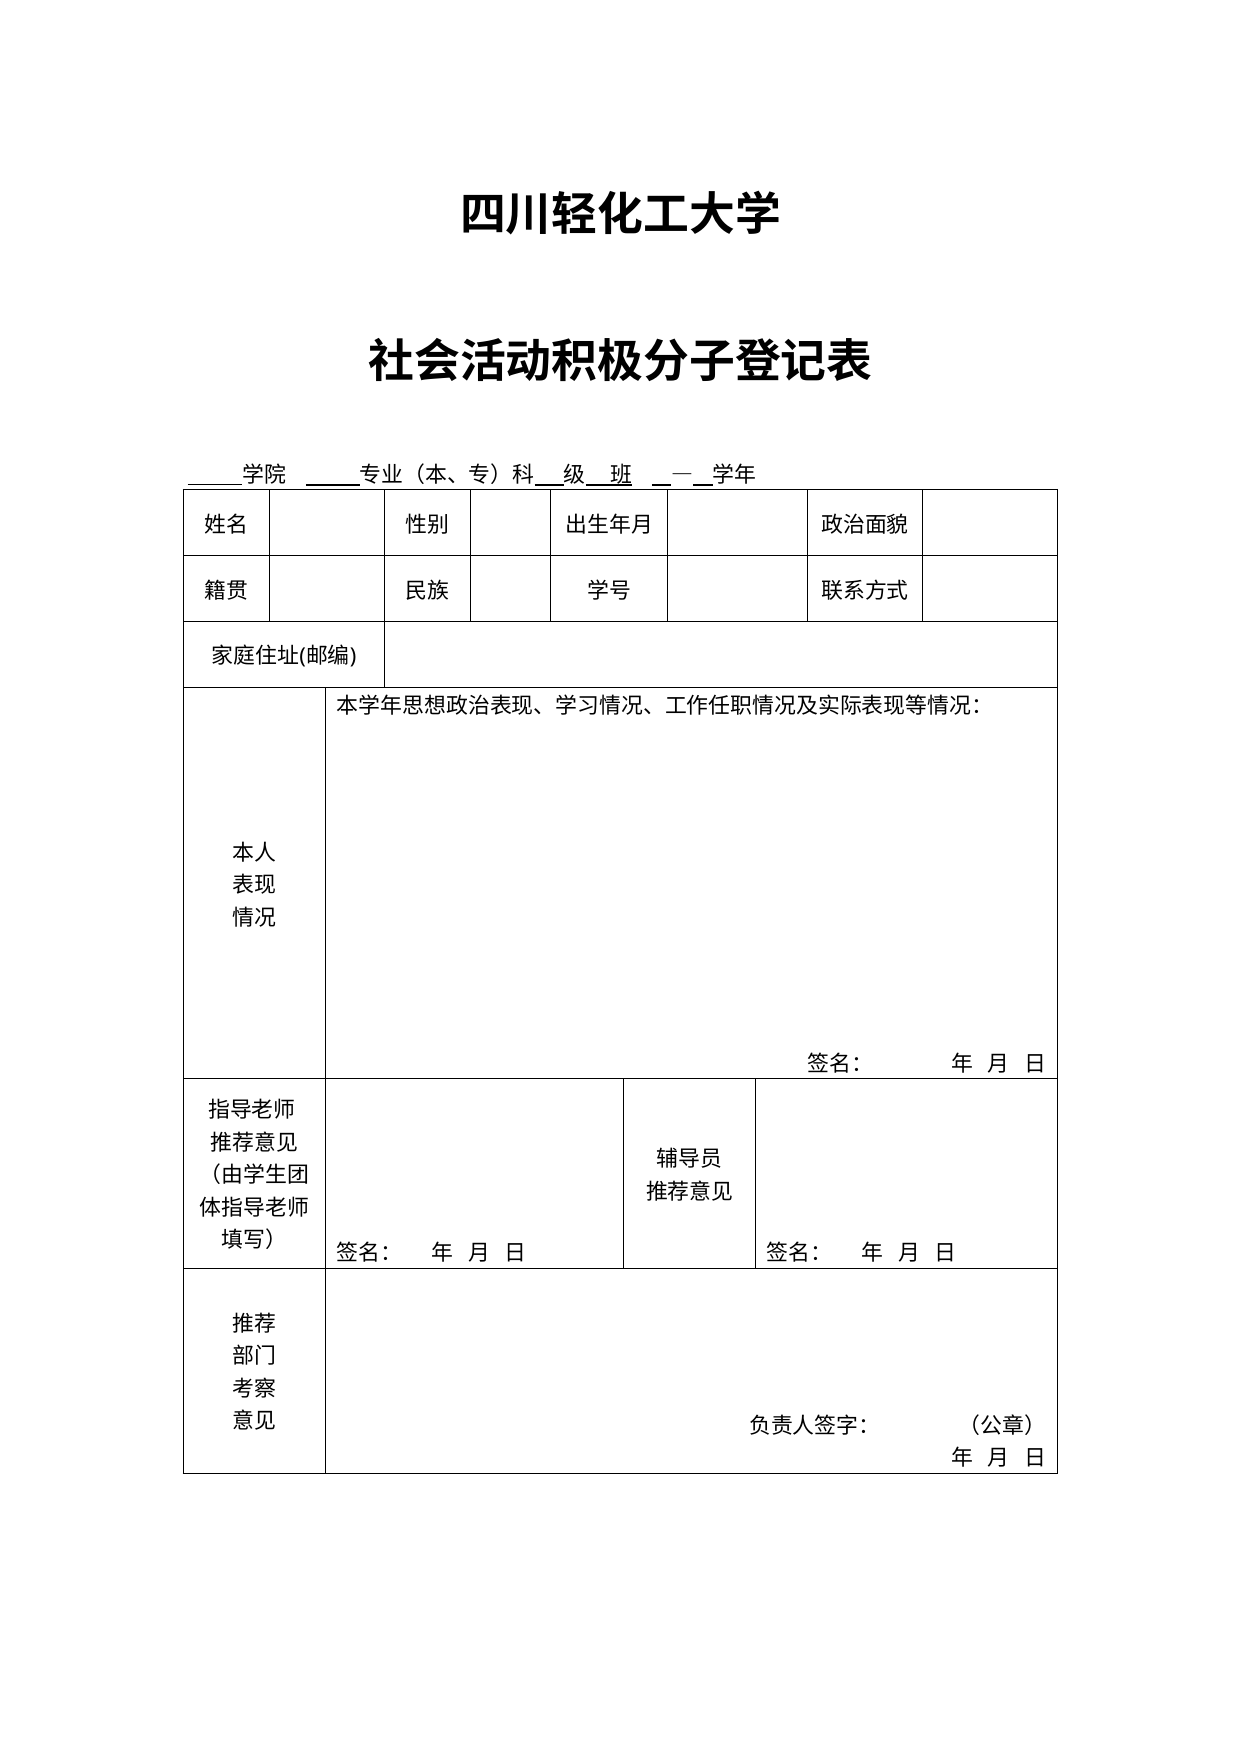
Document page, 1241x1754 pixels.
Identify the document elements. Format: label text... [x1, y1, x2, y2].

table_header 性别 [385, 490, 470, 555]
table_cell 本人 表现 情况 [184, 688, 325, 1078]
table_cell 推荐 部门 考察 意见 [184, 1269, 325, 1472]
table_header [923, 490, 1057, 555]
table_cell 签名： 年 月 日 [756, 1079, 1057, 1267]
table_header [471, 490, 550, 555]
text 四川轻化工大学 [187, 162, 1053, 259]
table_cell 籍贯 [184, 556, 269, 621]
table_cell 本学年思想政治表现、学习情况、工作任职情况及实际表现等情况： 签名： 年 月 日 [326, 688, 1057, 1078]
table_cell 负责人签字： （公章） 年 月 日 [326, 1269, 1057, 1472]
table_cell 家庭住址(邮编) [184, 622, 384, 687]
table_cell 民族 [385, 556, 470, 621]
table_cell [270, 556, 384, 621]
table_header 出生年月 [551, 490, 667, 555]
text 学院 专业（本、专）科 级 班 — 学年 [187, 456, 1053, 489]
table_cell [471, 556, 550, 621]
text 社会活动积极分子登记表 [187, 309, 1053, 407]
table_cell [385, 622, 1057, 687]
table_cell 指导老师 推荐意见（由学生团体指导老师填写） [184, 1079, 325, 1267]
table_cell 签名： 年 月 日 [326, 1079, 623, 1267]
table_cell [668, 556, 807, 621]
table_header [270, 490, 384, 555]
table_cell 辅导员 推荐意见 [624, 1079, 755, 1267]
table_header 政治面貌 [808, 490, 922, 555]
table_header 姓名 [184, 490, 269, 555]
table_header [668, 490, 807, 555]
table_cell [923, 556, 1057, 621]
table_cell 联系方式 [808, 556, 922, 621]
table_cell 学号 [551, 556, 667, 621]
